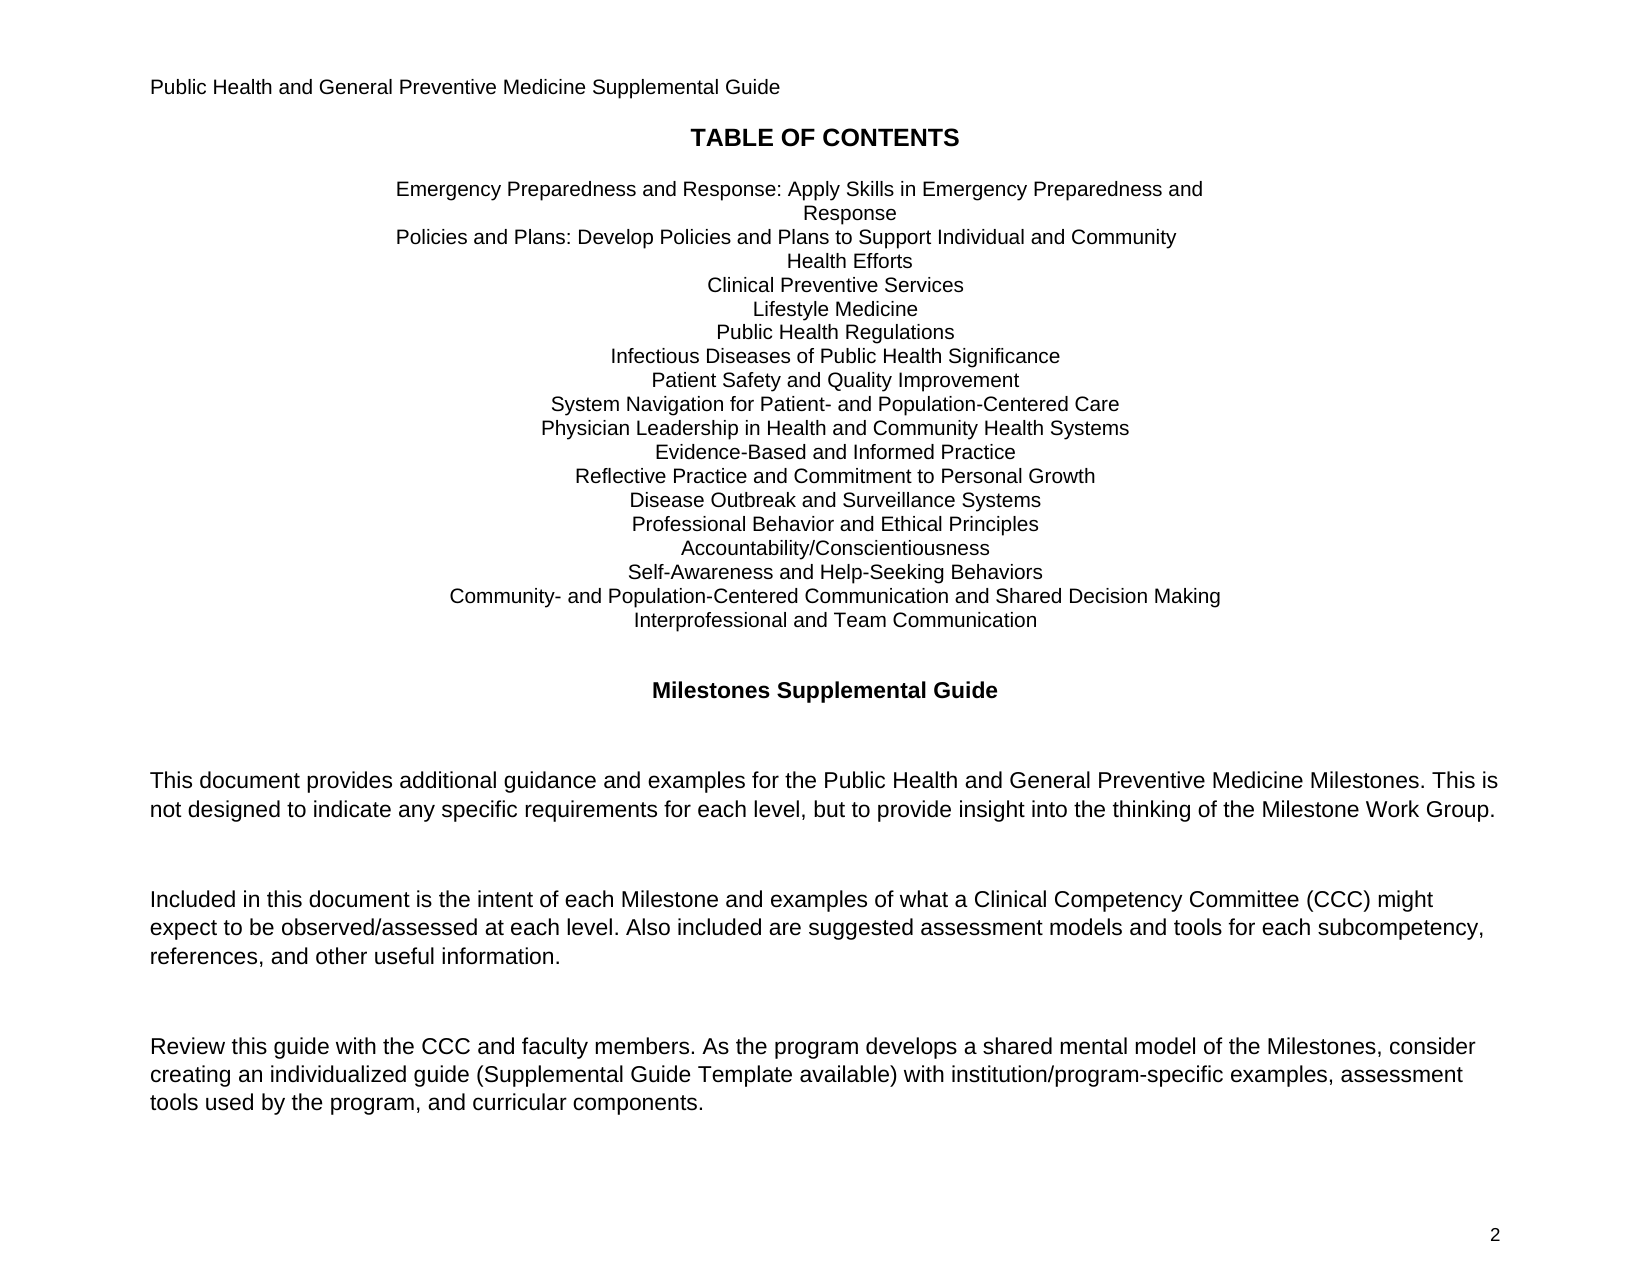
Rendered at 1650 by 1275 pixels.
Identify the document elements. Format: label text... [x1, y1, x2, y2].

text Milestones Supplemental Guide [150, 677, 1500, 703]
text Public Health Regulations 11 [171, 320, 1500, 344]
text Reflective Practice and Commitment to Personal Growth 20 [171, 464, 1500, 488]
text Policies and Plans: Develop Policies and Plans to Support Individual and Community [171, 224, 1500, 248]
text Emergency Preparedness and Response: Apply Skills in Emergency Preparedness and [171, 177, 1500, 201]
text Professional Behavior and Ethical Principles 24 [171, 512, 1500, 536]
text Disease Outbreak and Surveillance Systems 22 [171, 488, 1500, 512]
text Clinical Preventive Services 3 [171, 272, 1500, 296]
text Lifestyle Medicine 5 [171, 296, 1500, 320]
text Physician Leadership in Health and Community Health Systems 17 [171, 416, 1500, 440]
text Patient Safety and Quality Improvement 13 [171, 368, 1500, 392]
text Evidence-Based and Informed Practice 19 [171, 440, 1500, 464]
text TABLE OF CONTENTS [150, 123, 1500, 152]
text Review this guide with the CCC and faculty members. As the program develops a shared mental model of the Milestones, consider creating an individualized guide (Supplemental Guide Template available) with institution/program-specific examples, assessment tools used by the program, and curricular components. [150, 1033, 1500, 1115]
text Community- and Population-Centered Communication and Shared Decision Making 28 [171, 584, 1500, 608]
text Accountability/Conscientiousness 26 [171, 536, 1500, 560]
text Self-Awareness and Help-Seeking Behaviors 27 [171, 560, 1500, 584]
text Interprofessional and Team Communication 29 [171, 608, 1500, 632]
text Response 1 [171, 201, 1500, 224]
text Health Efforts 2 [171, 248, 1500, 272]
text Infectious Diseases of Public Health Significance 12 [171, 344, 1500, 368]
text This document provides additional guidance and examples for the Public Health and General Preventive Medicine Milestones. This is not designed to indicate any specific requirements for each level, but to provide insight into the thinking of the Milestone Work Group. [149, 767, 1500, 822]
text System Navigation for Patient- and Population-Centered Care 15 [171, 392, 1500, 416]
text Included in this document is the intent of each Milestone and examples of what a Clinical Competency Committee (CCC) might expect to be observed/assessed at each level. Also included are suggested assessment models and tools for each subcompetency, references, and other useful information. [149, 886, 1500, 969]
